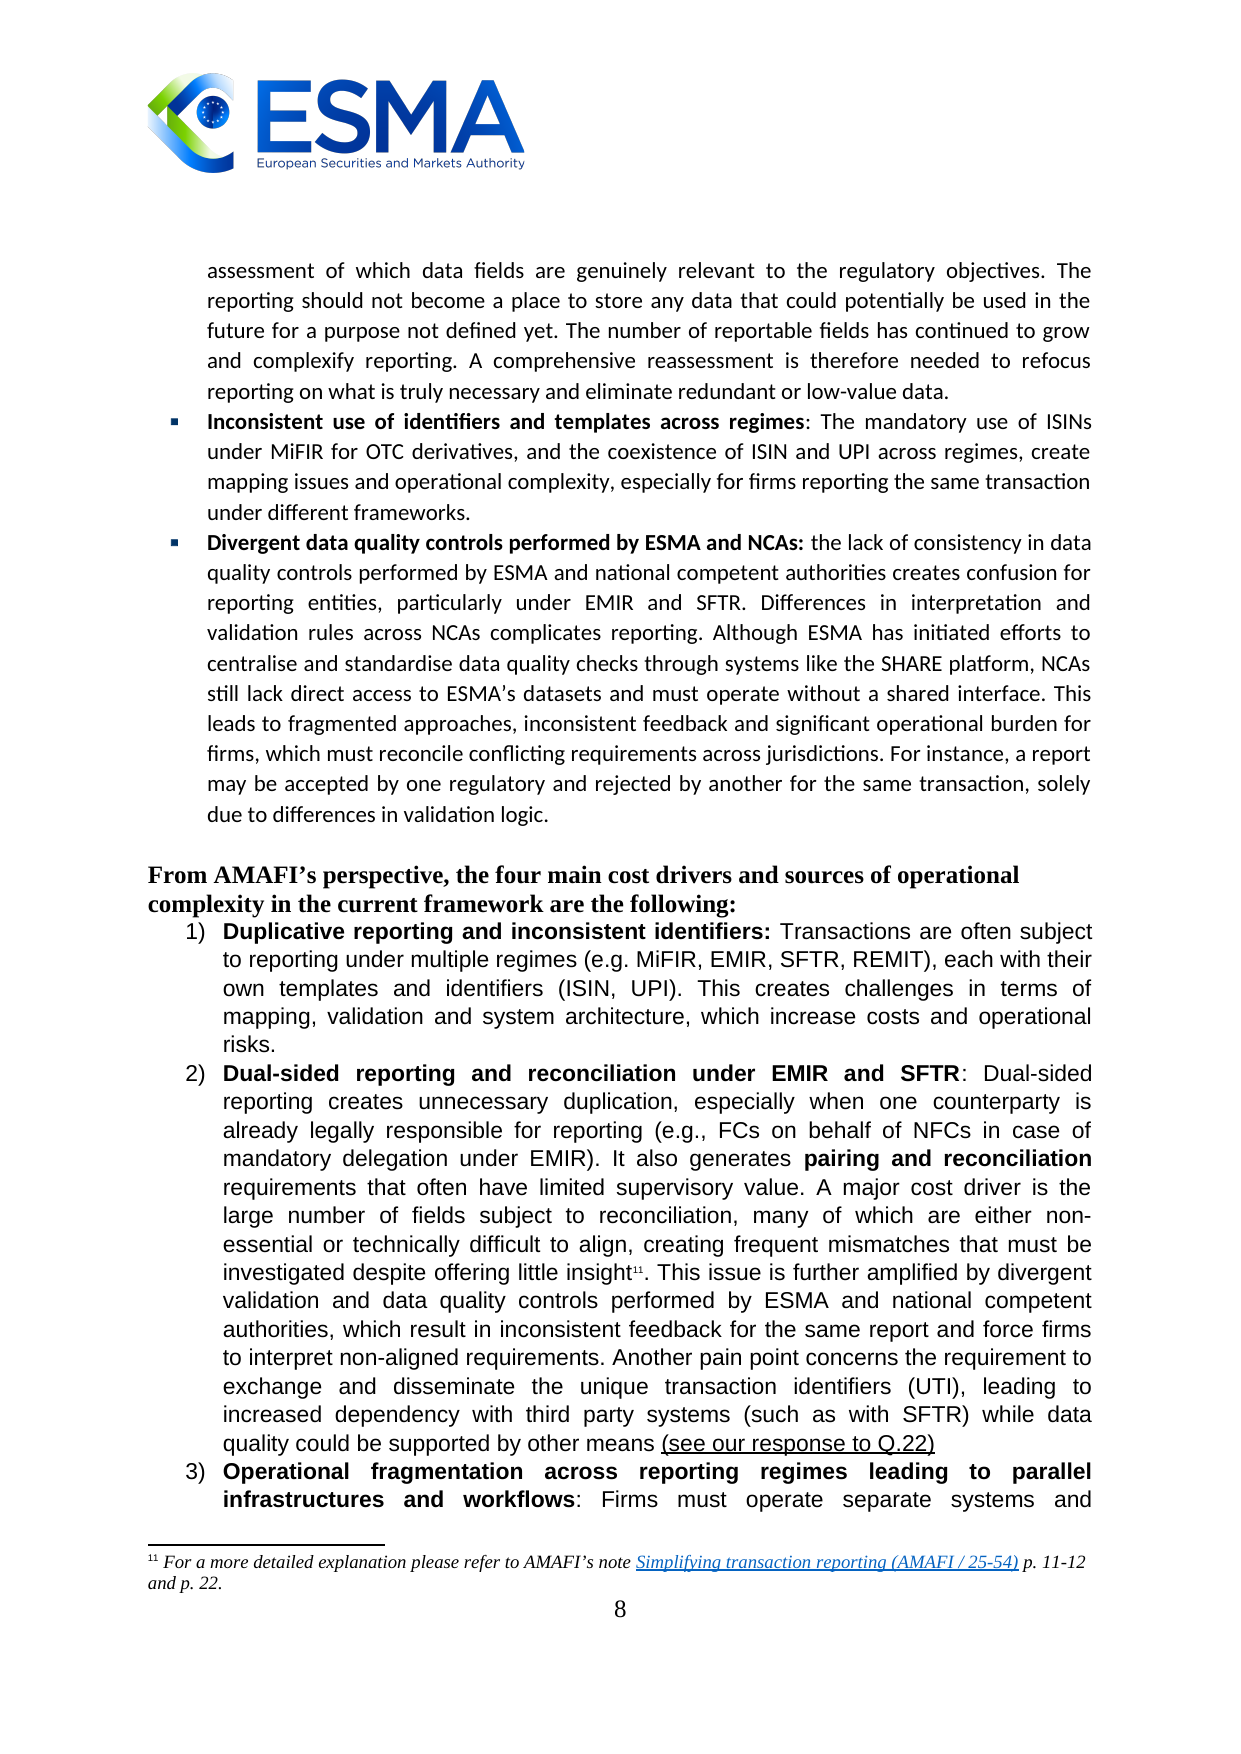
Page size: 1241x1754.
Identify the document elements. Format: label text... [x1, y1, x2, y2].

text Inconsistent use of identifiers and templates across regimes: The mandatory use of ISINs under MiFIR for OTC derivatives, and the coexistence of ISIN and UPI across regimes, create mapping issues and operational complexity, especially for firms reporting the same transaction under different frameworks. [169, 407, 1092, 526]
picture [147, 73, 525, 173]
list Duplicative reporting and inconsistent identifiers: Transactions are often subject to reporting under multiple regimes (e.g. MiFIR, EMIR, SFTR, REMIT), each with their own templates and identifiers (ISIN, UPI). This creates challenges in terms of mapping, validation and system architecture, which increase costs and operational risks. [185, 918, 1092, 1058]
text From AMAFI’s perspective, the four main cost drivers and sources of operational complexity in the current framework are the following: [148, 860, 1092, 918]
text Divergent data quality controls performed by ESMA and NCAs: the lack of consistency in data quality controls performed by ESMA and national competent authorities creates confusion for reporting entities, particularly under EMIR and SFTR. Differences in interpretation and validation rules across NCAs complicates reporting. Although ESMA has initiated efforts to centralise and standardise data quality checks through systems like the SHARE platform, NCAs still lack direct access to ESMA’s datasets and must operate without a shared interface. This leads to fragmented approaches, inconsistent feedback and significant operational burden for firms, which must reconcile conflicting requirements across jurisdictions. For instance, a report may be accepted by one regulatory and rejected by another for the same transaction, solely due to differences in validation logic. [169, 528, 1092, 828]
list Dual-sided reporting and reconciliation under EMIR and SFTR: Dual-sided reporting creates unnecessary duplication, especially when one counterparty is already legally responsible for reporting (e.g., FCs on behalf of NFCs in case of mandatory delegation under EMIR). It also generates pairing and reconciliation requirements that often have limited supervisory value. A major cost driver is the large number of fields subject to reconciliation, many of which are either non-essential or technically difficult to align, creating frequent mismatches that must be investigated despite offering little insight. This issue is further amplified by divergent validation and data quality controls performed by ESMA and national competent authorities, which result in inconsistent feedback for the same report and force firms to interpret non-aligned requirements. Another pain point concerns the requirement to exchange and disseminate the unique transaction identifiers (UTI), leading to increased dependency with third party systems (such as with SFTR) while data quality could be supported by other means (see our response to Q.22) [185, 1060, 1092, 1456]
